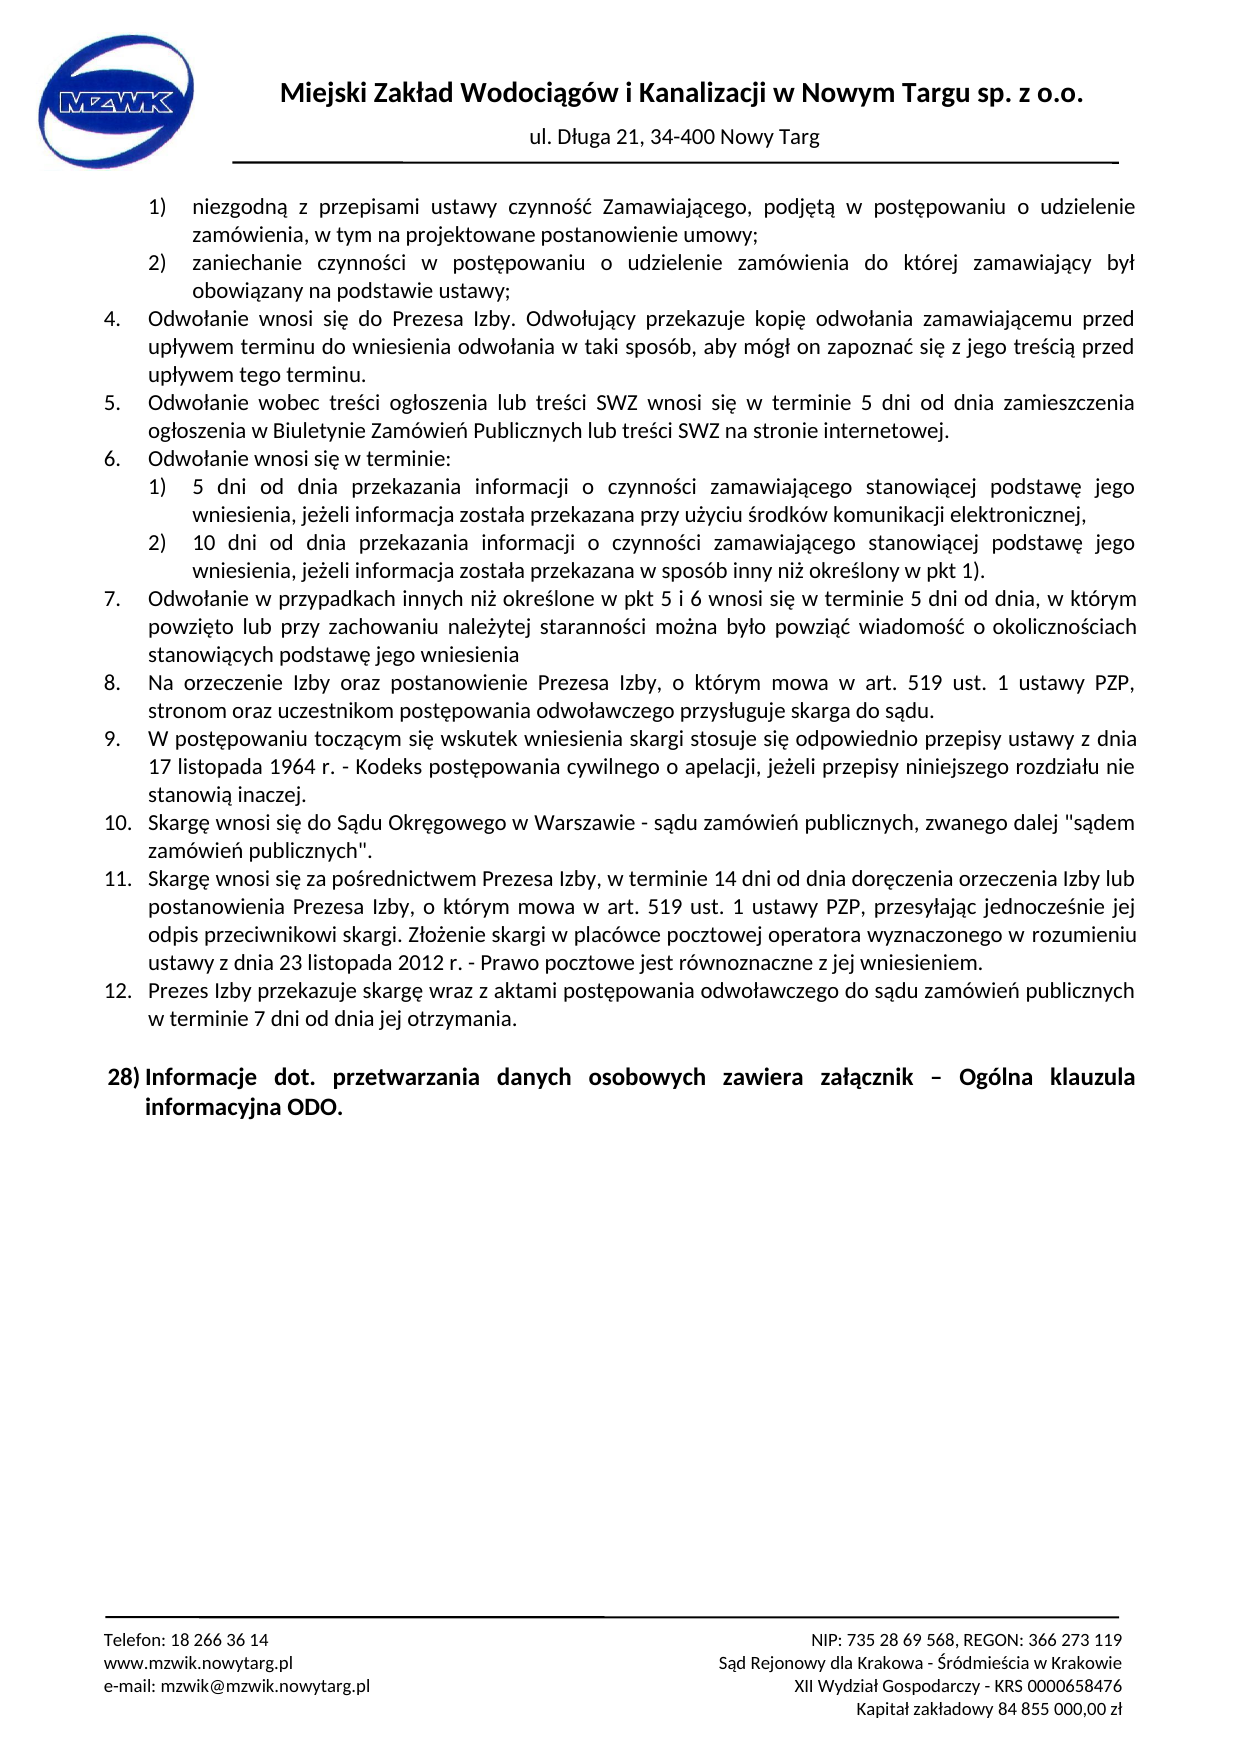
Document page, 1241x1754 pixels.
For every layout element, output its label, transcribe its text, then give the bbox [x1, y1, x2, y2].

text 1) niezgodną z przepisami ustawy czynność Zamawiającego, podjętą w postępowaniu o udzielenie zamówienia, w tym na projektowane postanowienie umowy; [148, 192, 1137, 248]
list Odwołanie w przypadkach innych niż określone w pkt 5 i 6 wnosi się w terminie 5 dni od dnia, w którym powzięto lub przy zachowaniu należytej staranności można było powziąć wiadomość o okolicznościach stanowiących podstawę jego wniesienia [103, 584, 1137, 668]
list Prezes Izby przekazuje skargę wraz z aktami postępowania odwoławczego do sądu zamówień publicznych w terminie 7 dni od dnia jej otrzymania. [103, 977, 1137, 1033]
list Odwołanie wnosi się do Prezesa Izby. Odwołujący przekazuje kopię odwołania zamawiającemu przed upływem terminu do wniesienia odwołania w taki sposób, aby mógł on zapoznać się z jego treścią przed upływem tego terminu. [103, 304, 1137, 388]
list W postępowaniu toczącym się wskutek wniesienia skargi stosuje się odpowiednio przepisy ustawy z dnia 17 listopada 1964 r. - Kodeks postępowania cywilnego o apelacji, jeżeli przepisy niniejszego rozdziału nie stanowią inaczej. [103, 724, 1137, 808]
list Odwołanie wobec treści ogłoszenia lub treści SWZ wnosi się w terminie 5 dni od dnia zamieszczenia ogłoszenia w Biuletynie Zamówień Publicznych lub treści SWZ na stronie internetowej. [103, 388, 1137, 444]
list Informacje dot. przetwarzania danych osobowych zawiera załącznik – Ogólna klauzula informacyjna ODO. [107, 1061, 1137, 1122]
list Skargę wnosi się do Sądu Okręgowego w Warszawie - sądu zamówień publicznych, zwanego dalej "sądem zamówień publicznych". [103, 808, 1137, 864]
list Skargę wnosi się za pośrednictwem Prezesa Izby, w terminie 14 dni od dnia doręczenia orzeczenia Izby lub postanowienia Prezesa Izby, o którym mowa w art. 519 ust. 1 ustawy PZP, przesyłając jednocześnie jej odpis przeciwnikowi skargi. Złożenie skargi w placówce pocztowej operatora wyznaczonego w rozumieniu ustawy z dnia 23 listopada 2012 r. - Prawo pocztowe jest równoznaczne z jej wniesieniem. [103, 864, 1137, 977]
text 2) 10 dni od dnia przekazania informacji o czynności zamawiającego stanowiącej podstawę jego wniesienia, jeżeli informacja została przekazana w sposób inny niż określony w pkt 1). [148, 528, 1137, 584]
picture [35, 32, 197, 171]
list Na orzeczenie Izby oraz postanowienie Prezesa Izby, o którym mowa w art. 519 ust. 1 ustawy PZP, stronom oraz uczestnikom postępowania odwoławczego przysługuje skarga do sądu. [103, 668, 1137, 724]
list Odwołanie wnosi się w terminie: [103, 444, 1137, 472]
text 1) 5 dni od dnia przekazania informacji o czynności zamawiającego stanowiącej podstawę jego wniesienia, jeżeli informacja została przekazana przy użyciu środków komunikacji elektronicznej, [148, 472, 1137, 528]
text 2) zaniechanie czynności w postępowaniu o udzielenie zamówienia do której zamawiający był obowiązany na podstawie ustawy; [148, 248, 1137, 304]
